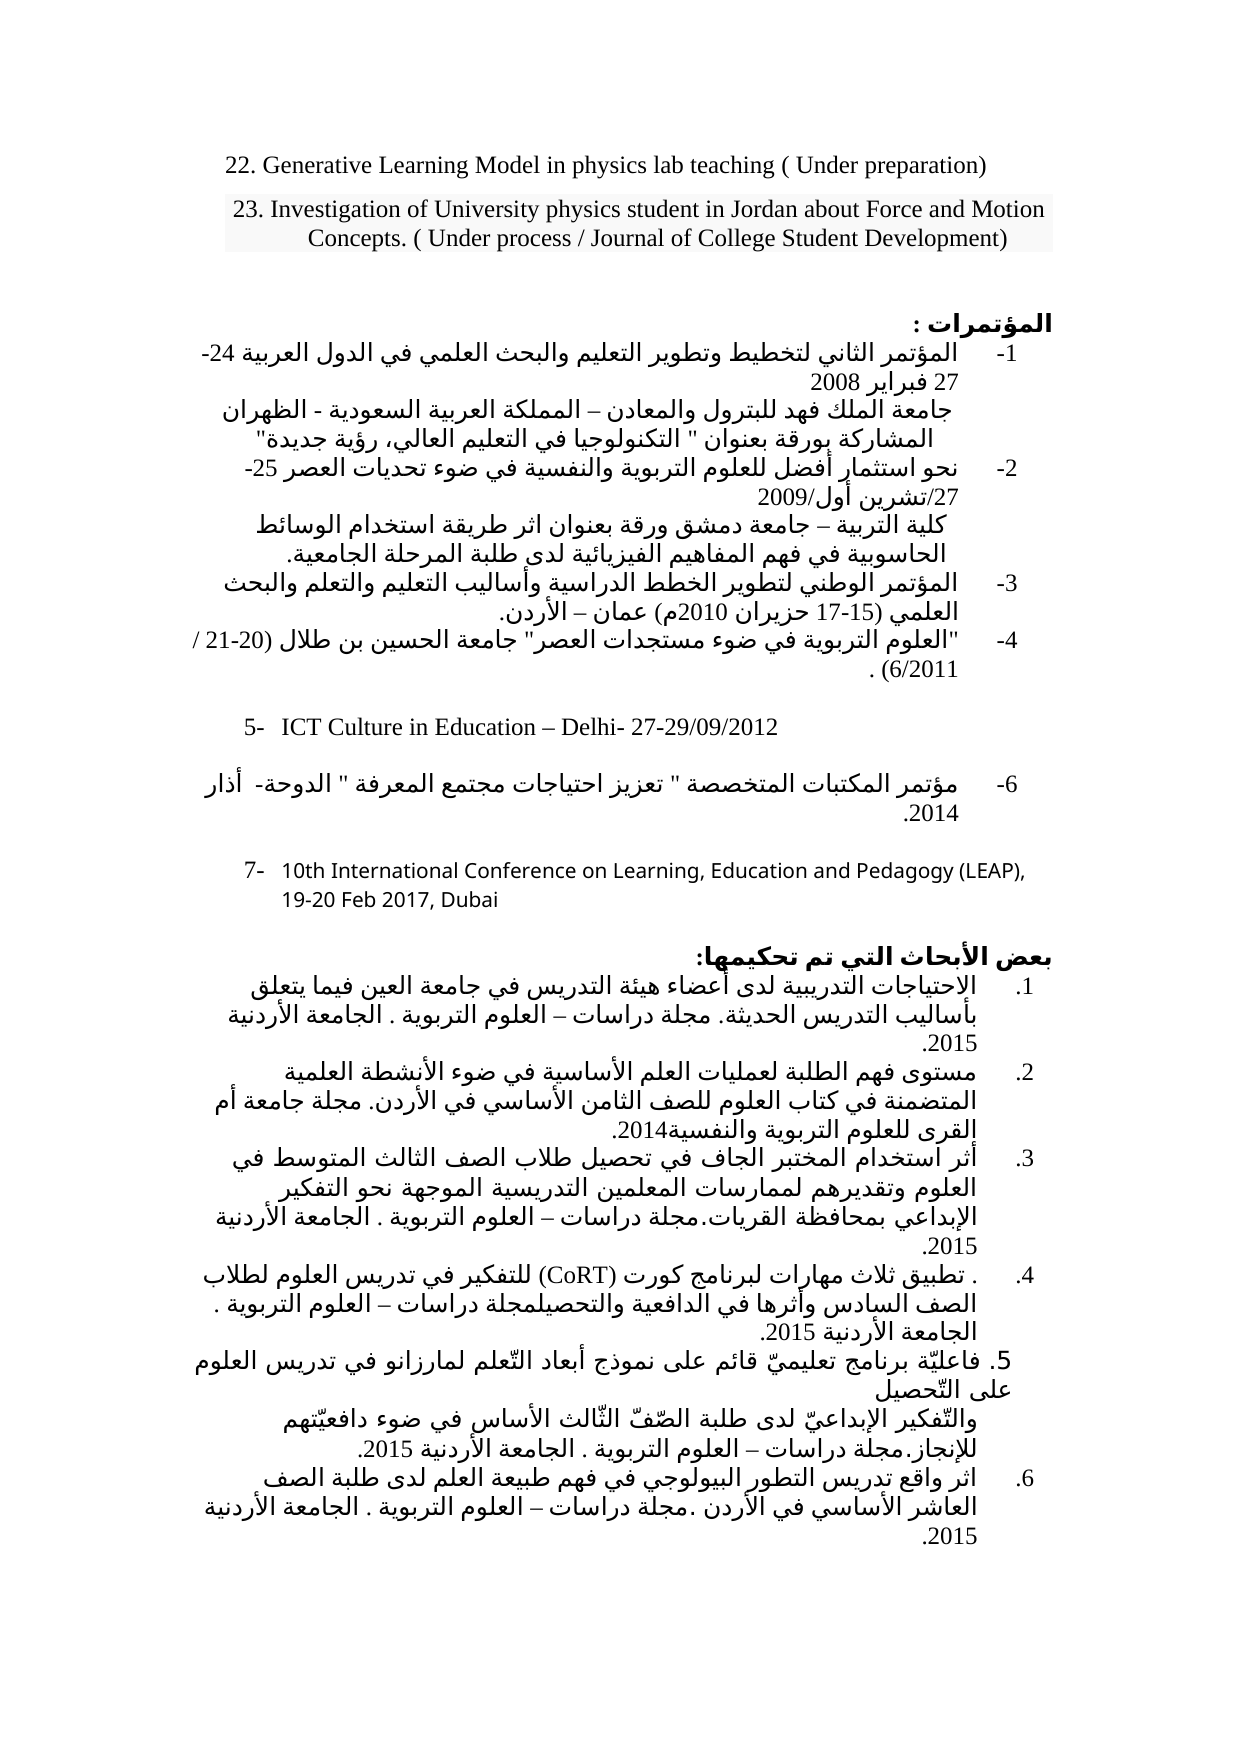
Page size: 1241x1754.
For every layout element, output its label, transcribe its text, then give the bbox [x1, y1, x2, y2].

list اثر واقع تدريس التطور البيولوجي في فهم طبيعة العلم لدى طلبة الصف العاشر الأساسي في الأردن .مجلة دراسات – العلوم التربوية . الجامعة الأردنية 2015. [187, 1463, 1015, 1550]
subtitle Investigation of University physics student in Jordan about Force and Motion Concepts. ( Under process / Journal of College Student Development) [225, 194, 1053, 252]
text بعض الأبحاث التي تم تحكيمها: [187, 942, 1053, 971]
list مؤتمر المكتبات المتخصصة " تعزيز احتياجات مجتمع المعرفة " الدوحة- أذار 2014. [187, 769, 996, 827]
list أثر استخدام المختبر الجاف في تحصيل طلاب الصف الثالث المتوسط في العلوم وتقديرهم لممارسات المعلمين التدريسية الموجهة نحو التفكير الإبداعي بمحافظة القريات.مجلة دراسات – العلوم التربوية . الجامعة الأردنية 2015. [187, 1143, 1015, 1260]
list المؤتمر الوطني لتطوير الخطط الدراسية وأساليب التعليم والتعلم والبحث العلمي (15-17 حزيران 2010م) عمان – الأردن. [187, 568, 996, 626]
list Generative Learning Model in physics lab teaching ( Under preparation) [225, 150, 1053, 179]
list . تطبيق ثلاث مهارات لبرنامج كورت (CoRT) للتفكير في تدريس العلوم لطلاب الصف السادس وأثرها في الدافعية والتحصيلمجلة دراسات – العلوم التربوية . الجامعة الأردنية 2015. [187, 1260, 1015, 1346]
text 5. فاعليّة برنامج تعليميّ قائم على نموذج أبعاد التّعلم لمارزانو في تدريس العلوم على التّحصيل [187, 1346, 1012, 1404]
text المشاركة بورقة بعنوان " التكنولوجيا في التعليم العالي، رؤية جديدة" [187, 424, 985, 453]
list 10th International Conference on Learning, Education and Pedagogy (LEAP), 19-20 Feb 2017, Dubai [244, 856, 1053, 913]
list ICT Culture in Education – Delhi- 27-29/09/2012 [244, 712, 1053, 741]
list المؤتمر الثاني لتخطيط وتطوير التعليم والبحث العلمي في الدول العربية 24-27 فبراير 2008 [187, 338, 996, 396]
list "العلوم التربوية في ضوء مستجدات العصر" جامعة الحسين بن طلال (20-21 /6/2011) . [187, 626, 996, 683]
text جامعة الملك فهد للبترول والمعادن – المملكة العربية السعودية - الظهران [187, 396, 985, 424]
list مستوى فهم الطلبة لعمليات العلم الأساسية في ضوء الأنشطة العلمية المتضمنة في كتاب العلوم للصف الثامن الأساسي في الأردن. مجلة جامعة أم القرى للعلوم التربوية والنفسية2014. [187, 1057, 1015, 1143]
list نحو استثمار أفضل للعلوم التربوية والنفسية في ضوء تحديات العصر 25-27/تشرين أول/2009 [187, 453, 996, 511]
text المؤتمرات : [187, 309, 1053, 338]
list والتّفكير الإبداعيّ لدى طلبة الصّفّ الثّالث الأساس في ضوء دافعيّتهم للإنجاز.مجلة دراسات – العلوم التربوية . الجامعة الأردنية 2015. [187, 1404, 978, 1463]
text كلية التربية – جامعة دمشق ورقة بعنوان اثر طريقة استخدام الوسائط الحاسوبية في فهم المفاهيم الفيزيائية لدى طلبة المرحلة الجامعية. [187, 511, 947, 568]
list الاحتياجات التدريبية لدى أعضاء هيئة التدريس في جامعة العين فيما يتعلق بأساليب التدريس الحديثة. مجلة دراسات – العلوم التربوية . الجامعة الأردنية 2015. [187, 971, 1015, 1057]
